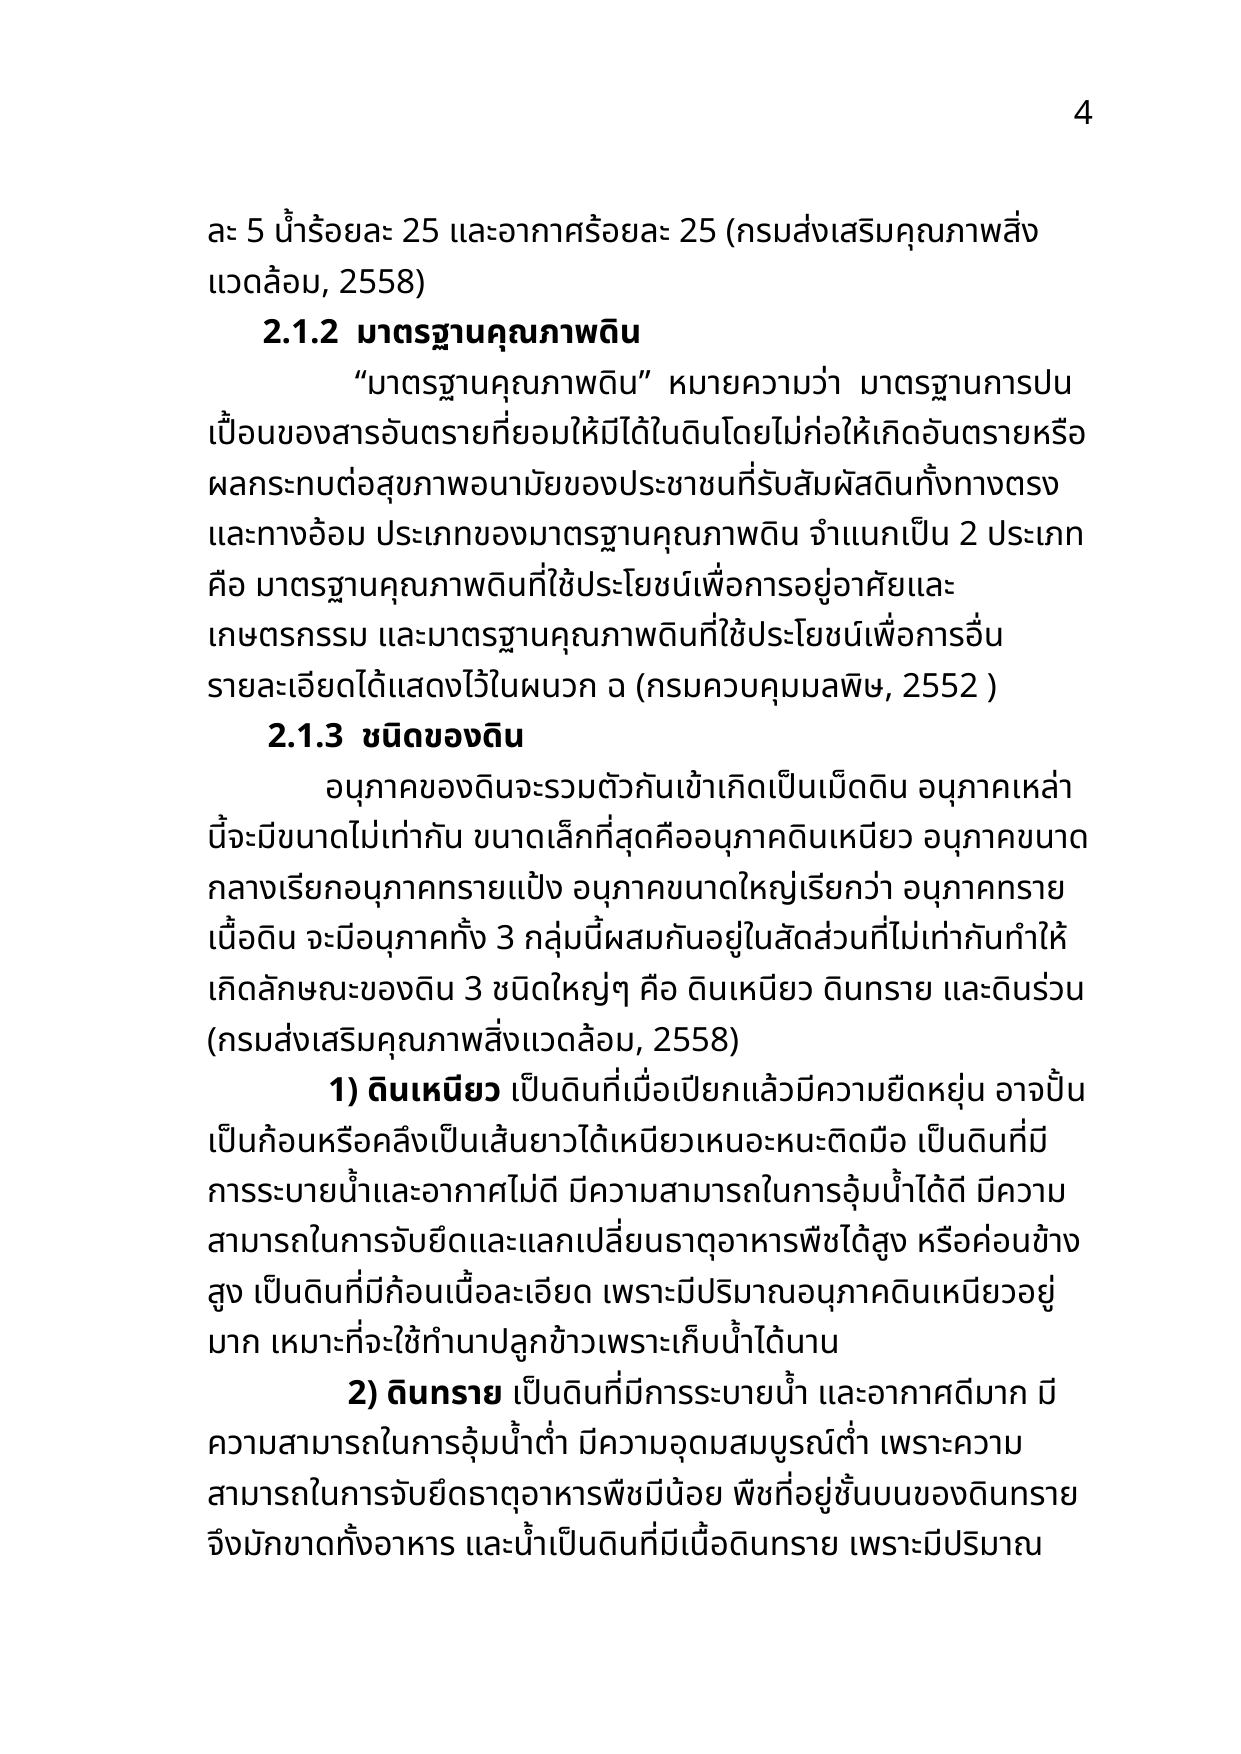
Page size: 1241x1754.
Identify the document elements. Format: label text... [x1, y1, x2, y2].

text “มาตรฐานคุณภาพดิน” หมายความว่า มาตรฐานการปนเปื้อนของสารอันตรายที่ยอมให้มีได้ในดินโดยไม่ก่อให้เกิดอันตรายหรือผลกระทบต่อสุขภาพอนามัยของประชาชนที่รับสัมผัสดินทั้งทางตรงและทางอ้อม ประเภทของมาตรฐานคุณภาพดิน จำแนกเป็น 2 ประเภท คือ มาตรฐานคุณภาพดินที่ใช้ประโยชน์เพื่อการอยู่อาศัยและเกษตรกรรม และมาตรฐานคุณภาพดินที่ใช้ประโยชน์เพื่อการอื่น [207, 359, 1092, 662]
text 2.1.2 มาตรฐานคุณภาพดิน [207, 308, 1092, 359]
text รายละเอียดได้แสดงไว้ในผนวก ฉ (กรมควบคุมมลพิษ, 2552 ) [207, 662, 1092, 712]
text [207, 763, 1092, 1571]
text 2.1.3 ชนิดของดิน [207, 712, 1092, 763]
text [207, 207, 1092, 308]
